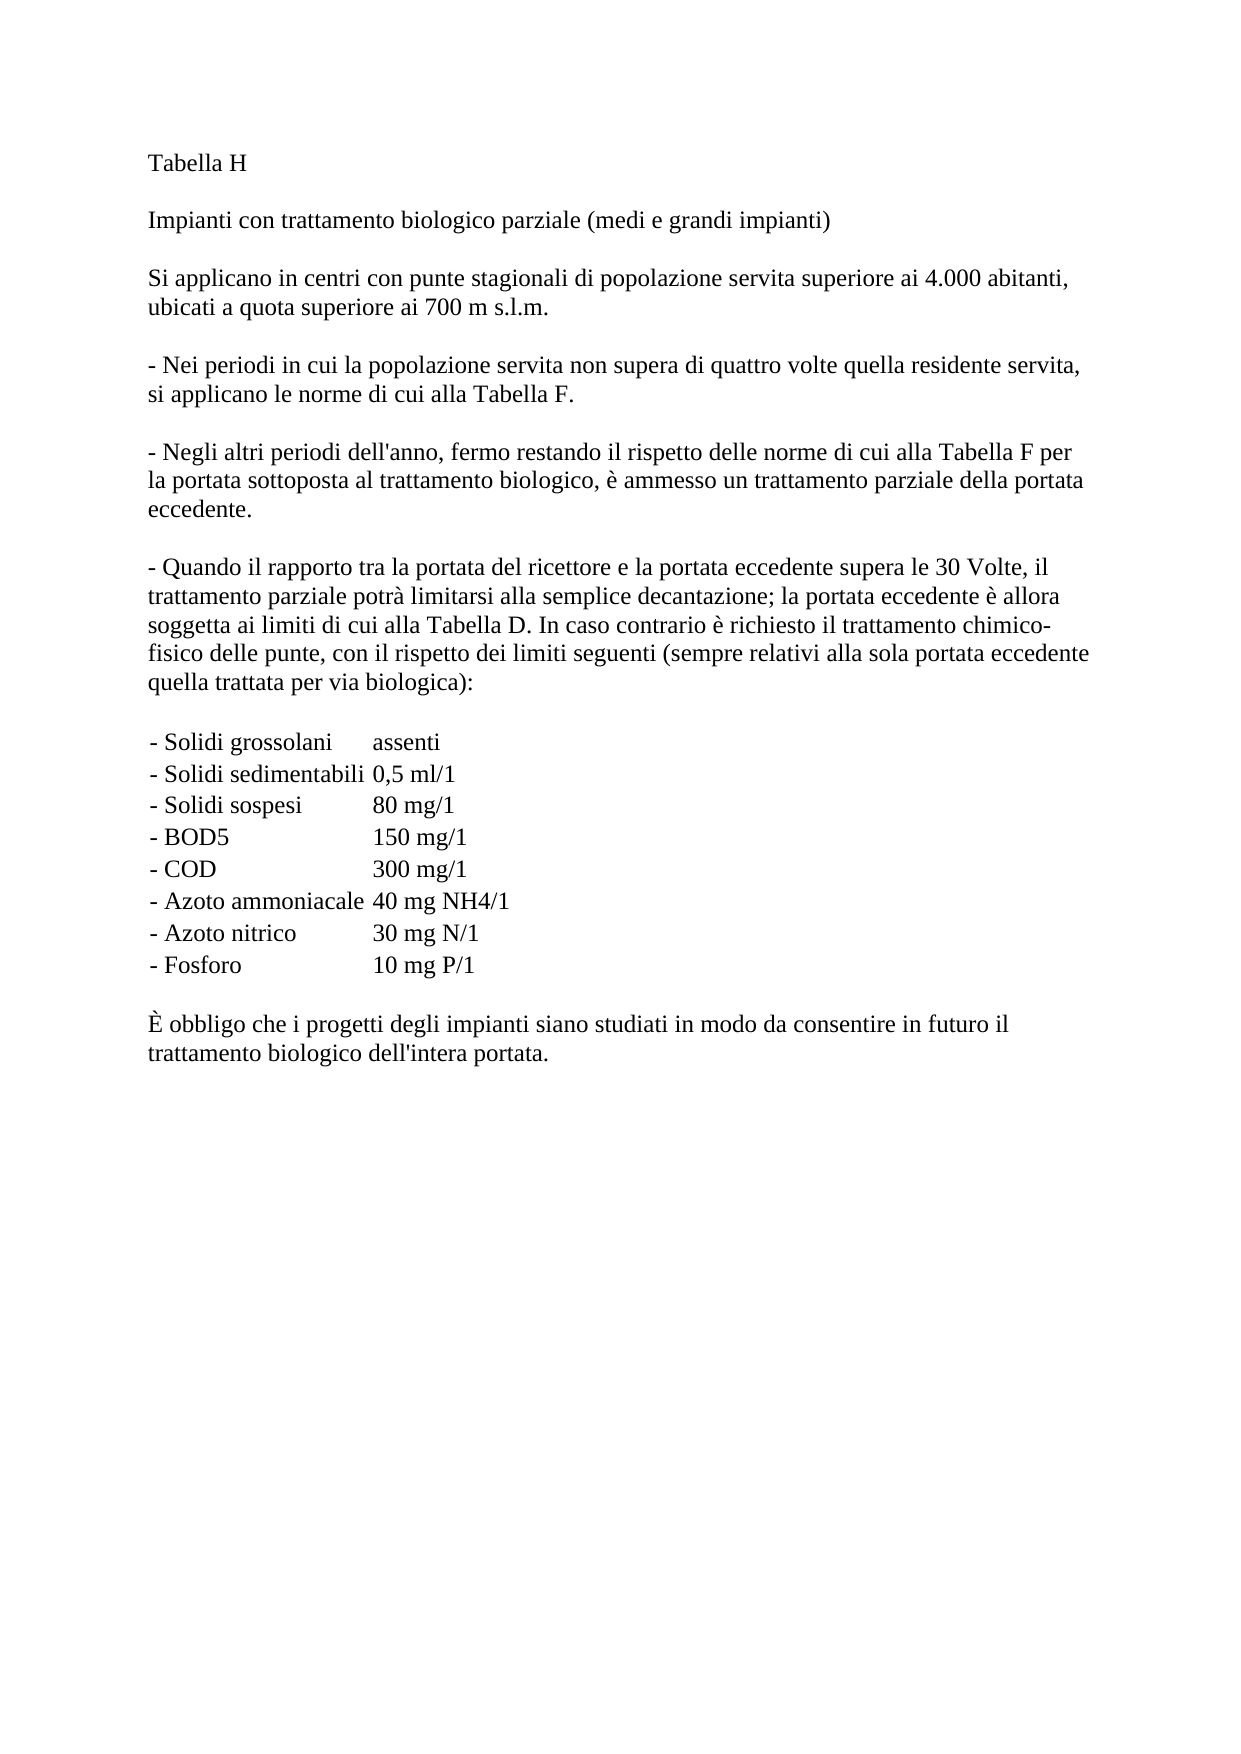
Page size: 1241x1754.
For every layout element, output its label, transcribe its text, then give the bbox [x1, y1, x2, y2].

text - Negli altri periodi dell'anno, fermo restando il rispetto delle norme di cui alla Tabella F per la portata sottoposta al trattamento biologico, è ammesso un trattamento parziale della portata eccedente. [148, 437, 1092, 523]
table_header assenti [371, 725, 516, 757]
text - Nei periodi in cui la popolazione servita non supera di quattro volte quella residente servita, si applicano le norme di cui alla Tabella F. [148, 350, 1092, 408]
table_cell 10 mg P/1 [371, 948, 516, 980]
text Si applicano in centri con punte stagionali di popolazione servita superiore ai 4.000 abitanti, ubicati a quota superiore ai 700 m s.l.m. [148, 263, 1092, 321]
table_cell - COD [148, 853, 371, 884]
table_cell - Solidi sedimentabili [148, 757, 371, 789]
text - Quando il rapporto tra la portata del ricettore e la portata eccedente supera le 30 Volte, il trattamento parziale potrà limitarsi alla semplice decantazione; la portata eccedente è allora soggetta ai limiti di cui alla Tabella D. In caso contrario è richiesto il trattamento chimico-fisico delle punte, con il rispetto dei limiti seguenti (sempre relativi alla sola portata eccedente quella trattata per via biologica): [148, 552, 1092, 696]
text Tabella H [148, 148, 1092, 176]
table_cell 30 mg N/1 [371, 916, 516, 948]
text È obbligo che i progetti degli impianti siano studiati in modo da consentire in futuro il trattamento biologico dell'intera portata. [148, 1009, 1092, 1067]
table_cell - Azoto nitrico [148, 916, 371, 948]
table_cell 40 mg NH4/1 [371, 885, 516, 916]
table_cell - Fosforo [148, 948, 371, 980]
table_cell - Solidi sospesi [148, 789, 371, 821]
table_cell 150 mg/1 [371, 821, 516, 853]
table_cell 0,5 ml/1 [371, 757, 516, 789]
table_cell 300 mg/1 [371, 853, 516, 884]
text Impianti con trattamento biologico parziale (medi e grandi impianti) [148, 206, 1092, 234]
table_cell - BOD5 [148, 821, 371, 853]
table_cell 80 mg/1 [371, 789, 516, 821]
table_header - Solidi grossolani [148, 725, 371, 757]
table_cell - Azoto ammoniacale [148, 885, 371, 916]
